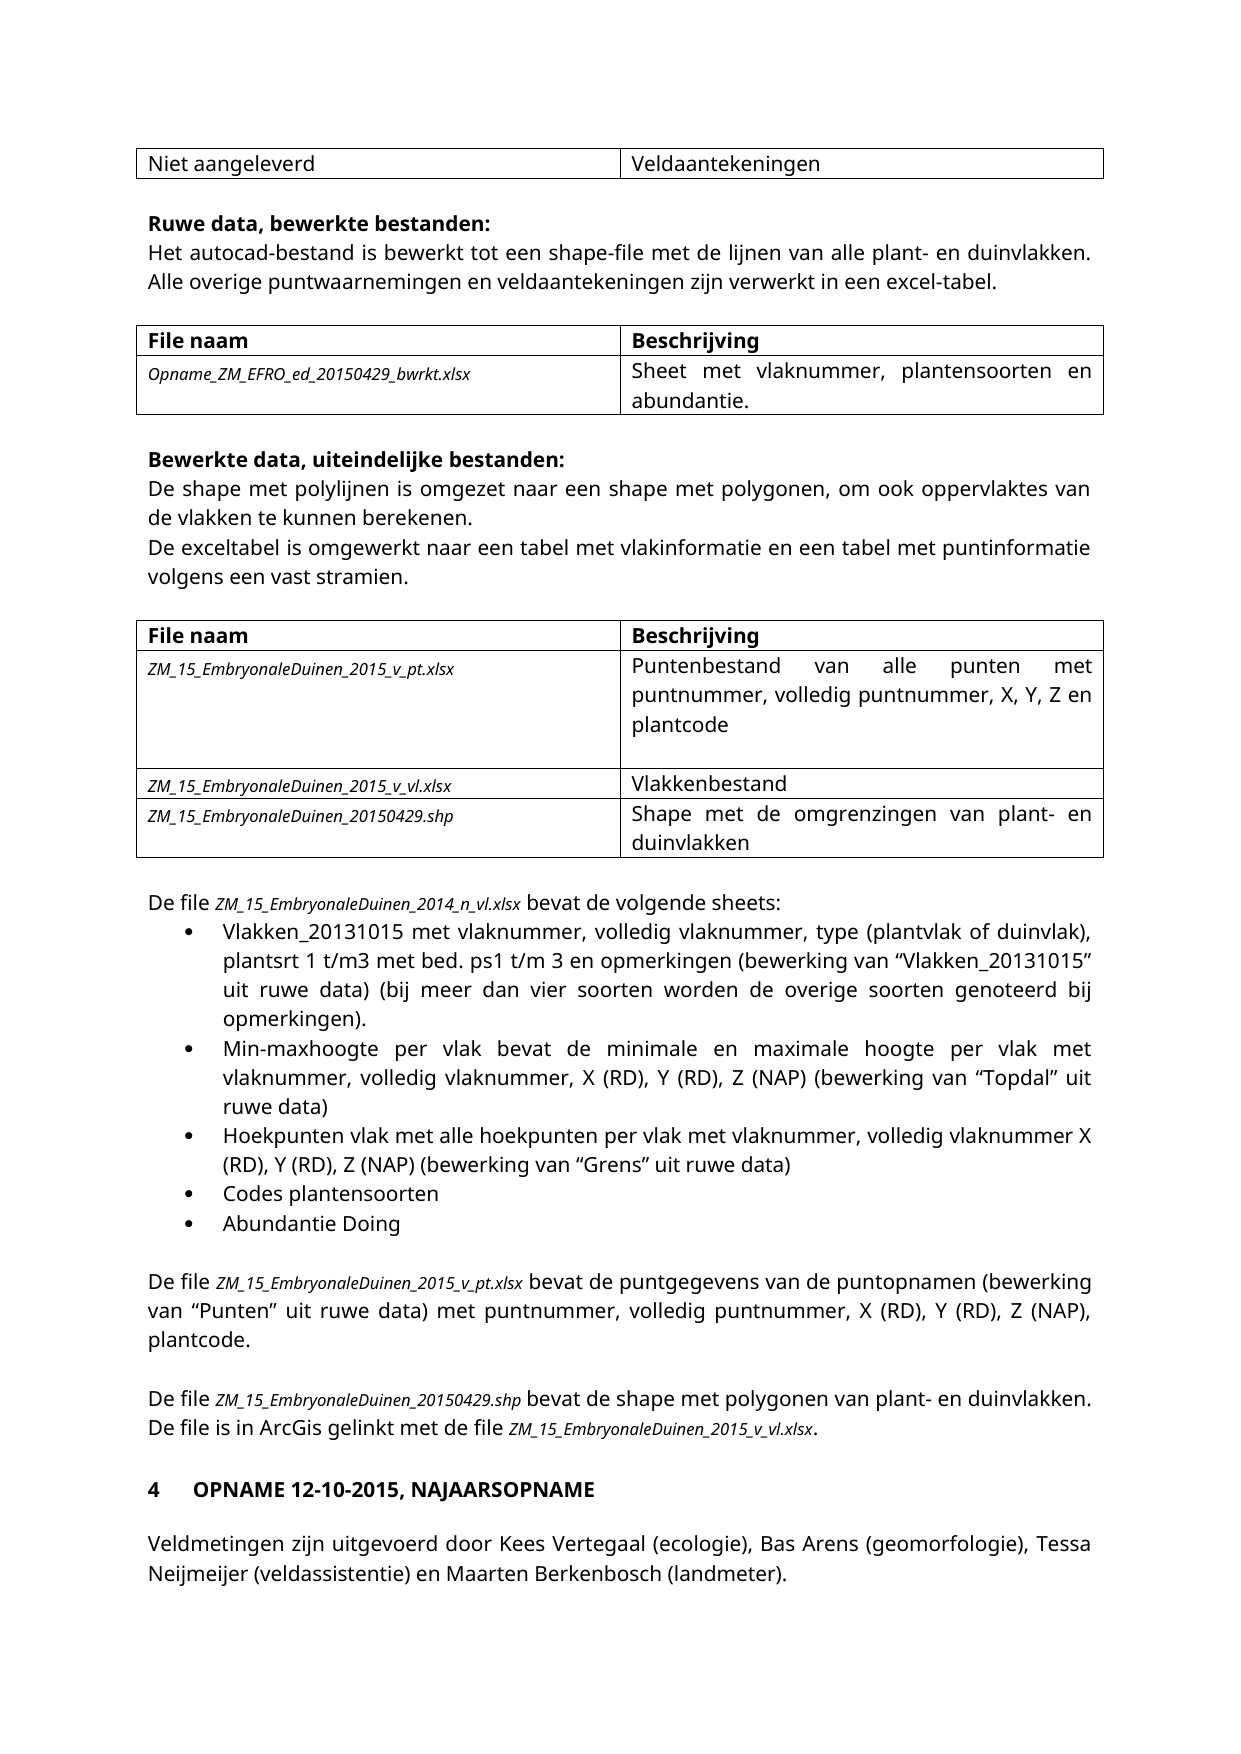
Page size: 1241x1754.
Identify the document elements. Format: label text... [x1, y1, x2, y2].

text Het autocad-bestand is bewerkt tot een shape-file met de lijnen van alle plant- en duinvlakken. Alle overige puntwaarnemingen en veldaantekeningen zijn verwerkt in een excel-tabel. [148, 237, 1093, 296]
table_header Beschrijving [621, 326, 1103, 355]
table_cell Puntenbestand van alle punten met puntnummer, volledig puntnummer, X, Y, Z en plantcode [621, 651, 1103, 767]
text Veldmetingen zijn uitgevoerd door Kees Vertegaal (ecologie), Bas Arens (geomorfologie), Tessa Neijmeijer (veldassistentie) en Maarten Berkenbosch (landmeter). [148, 1529, 1093, 1587]
text Ruwe data, bewerkte bestanden: [148, 208, 1093, 237]
table_cell ZM_15_EmbryonaleDuinen_2015_v_pt.xlsx [137, 651, 620, 767]
table_header File naam [137, 621, 620, 650]
table_cell Sheet met vlaknummer, plantensoorten en abundantie. [621, 356, 1103, 414]
subtitle Opname 12-10-2015, najaarsopname [148, 1475, 1093, 1504]
list Abundantie Doing [185, 1208, 1093, 1237]
text De shape met polylijnen is omgezet naar een shape met polygonen, om ook oppervlaktes van de vlakken te kunnen berekenen. [148, 474, 1093, 532]
table_cell Shape met de omgrenzingen van plant- en duinvlakken [621, 799, 1103, 857]
text De file ZM_15_EmbryonaleDuinen_2015_v_pt.xlsx bevat de puntgegevens van de puntopnamen (bewerking van “Punten” uit ruwe data) met puntnummer, volledig puntnummer, X (RD), Y (RD), Z (NAP), plantcode. [148, 1266, 1093, 1354]
text De file ZM_15_EmbryonaleDuinen_2014_n_vl.xlsx bevat de volgende sheets: [148, 887, 1093, 916]
list Min-maxhoogte per vlak bevat de minimale en maximale hoogte per vlak met vlaknummer, volledig vlaknummer, X (RD), Y (RD), Z (NAP) (bewerking van “Topdal” uit ruwe data) [185, 1033, 1093, 1121]
table_header Beschrijving [621, 621, 1103, 650]
table_cell ZM_15_EmbryonaleDuinen_2015_v_vl.xlsx [137, 769, 620, 798]
table_cell Opname_ZM_EFRO_ed_20150429_bwrkt.xlsx [137, 356, 620, 414]
text De exceltabel is omgewerkt naar een tabel met vlakinformatie en een tabel met puntinformatie volgens een vast stramien. [148, 532, 1093, 590]
table_header File naam [137, 326, 620, 355]
table_cell Niet aangeleverd [137, 149, 620, 178]
table_cell ZM_15_EmbryonaleDuinen_20150429.shp [137, 799, 620, 857]
text De file ZM_15_EmbryonaleDuinen_20150429.shp bevat de shape met polygonen van plant- en duinvlakken. De file is in ArcGis gelinkt met de file ZM_15_EmbryonaleDuinen_2015_v_vl.xlsx. [148, 1383, 1093, 1441]
list Codes plantensoorten [185, 1179, 1093, 1208]
table_cell Vlakkenbestand [621, 769, 1103, 798]
table_cell Veldaantekeningen [621, 149, 1103, 178]
list Vlakken_20131015 met vlaknummer, volledig vlaknummer, type (plantvlak of duinvlak), plantsrt 1 t/m3 met bed. ps1 t/m 3 en opmerkingen (bewerking van “Vlakken_20131015” uit ruwe data) (bij meer dan vier soorten worden de overige soorten genoteerd bij opmerkingen). [185, 916, 1093, 1033]
list Hoekpunten vlak met alle hoekpunten per vlak met vlaknummer, volledig vlaknummer X (RD), Y (RD), Z (NAP) (bewerking van “Grens” uit ruwe data) [185, 1121, 1093, 1179]
text Bewerkte data, uiteindelijke bestanden: [148, 444, 1093, 474]
